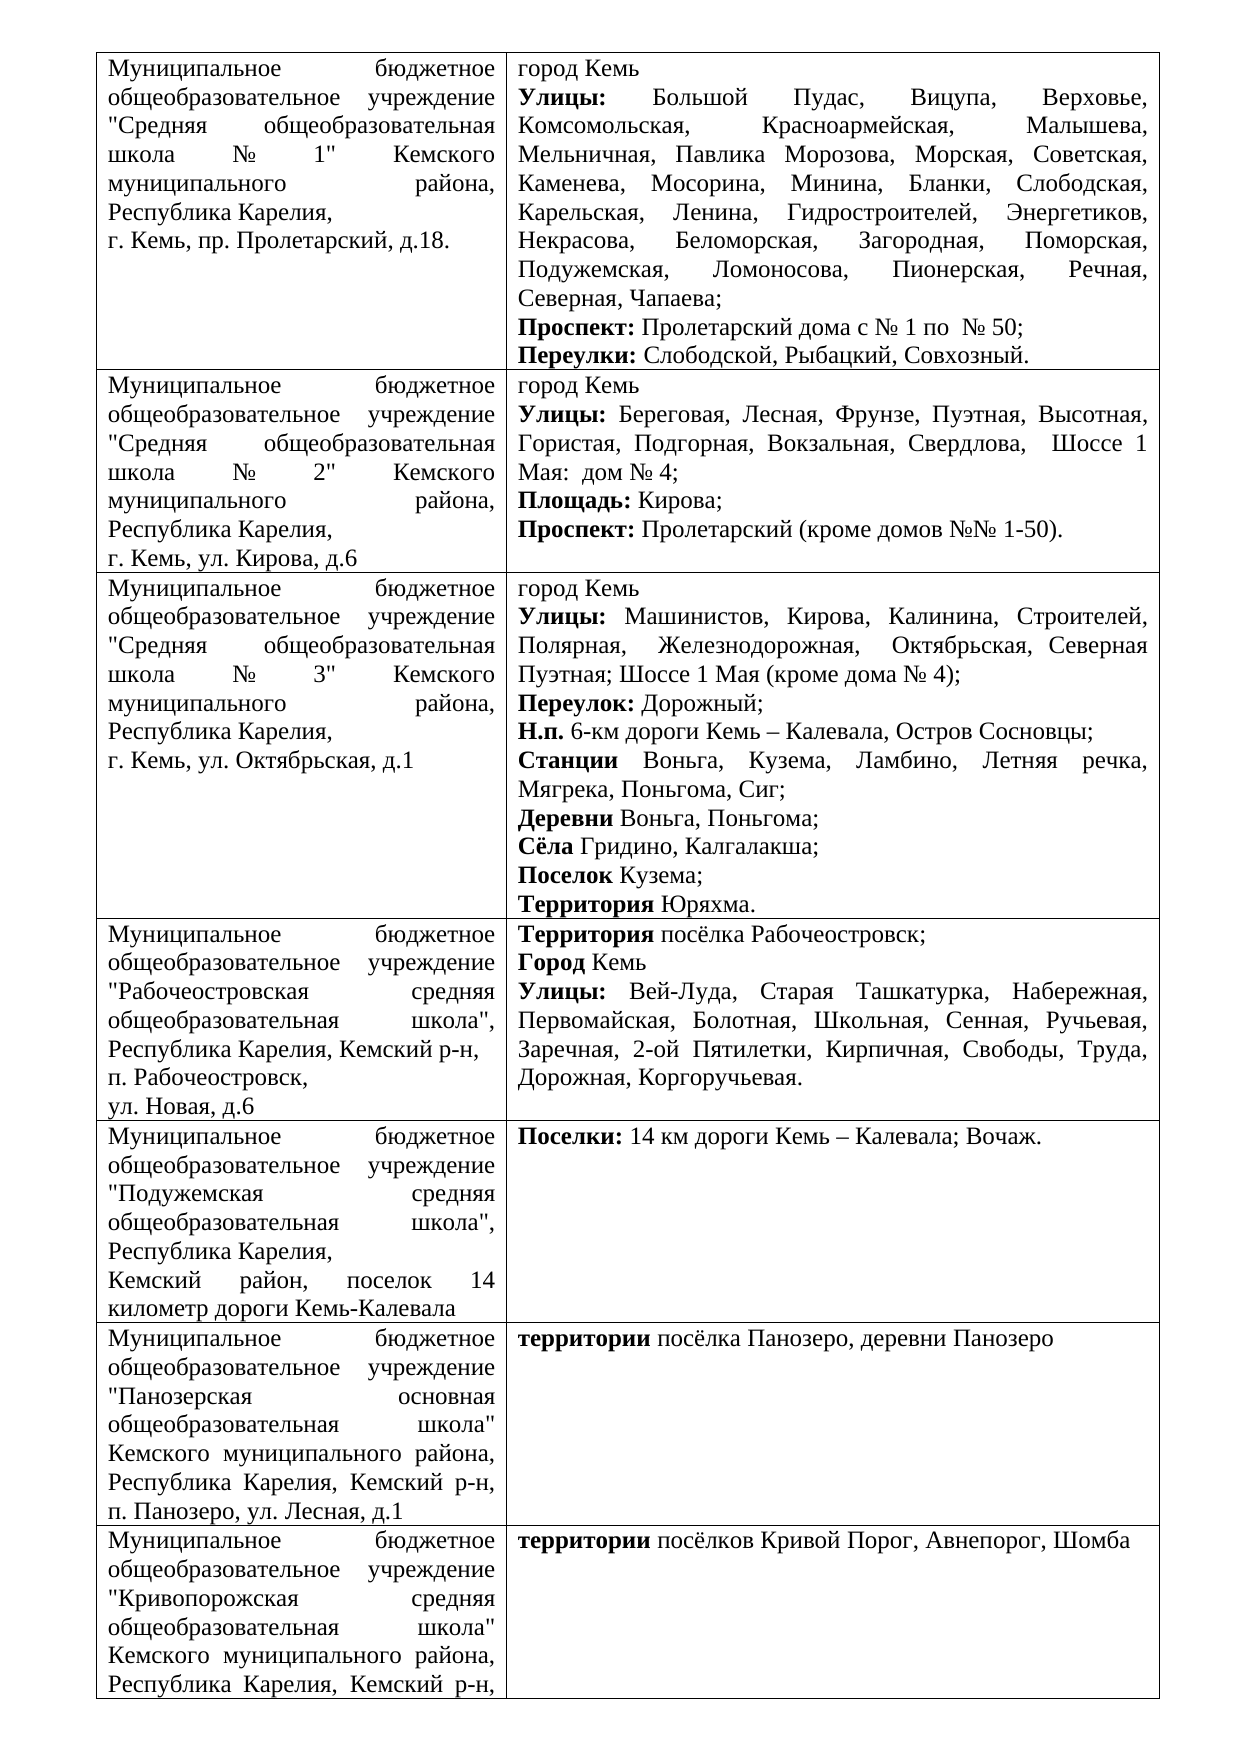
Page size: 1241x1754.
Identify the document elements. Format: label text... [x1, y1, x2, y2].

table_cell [97, 1526, 506, 1698]
table_cell Муниципальное бюджетное общеобразовательное учреждение "Средняя общеобразовательная школа № 1" Кемского муниципального района, Республика Карелия, г. Кемь, пр. Пролетарский, д.18. [97, 53, 506, 369]
table_cell Муниципальное бюджетное общеобразовательное учреждение "Средняя общеобразовательная школа № 3" Кемского муниципального района, Республика Карелия, г. Кемь, ул. Октябрьская, д.1 [97, 573, 506, 918]
table_cell город Кемь Улицы: Большой Пудас, Вицупа, Верховье, Комсомольская, Красноармейская, Малышева, Мельничная, Павлика Морозова, Морская, Советская, Каменева, Мосорина, Минина, Бланки, Слободская, Карельская, Ленина, Гидростроителей, Энергетиков, Некрасова, Беломорская, Загородная, Поморская, Подужемская, Ломоносова, Пионерская, Речная, Северная, Чапаева; Проспект: Пролетарский дома с № 1 по № 50; Переулки: Слободской, Рыбацкий, Совхозный. [507, 53, 1159, 369]
table_cell Муниципальное бюджетное общеобразовательное учреждение "Подужемская средняя общеобразовательная школа", Республика Карелия, Кемский район, поселок 14 километр дороги Кемь-Калевала [97, 1121, 506, 1322]
table_cell Муниципальное бюджетное общеобразовательное учреждение "Средняя общеобразовательная школа № 2" Кемского муниципального района, Республика Карелия, г. Кемь, ул. Кирова, д.6 [97, 370, 506, 572]
table_cell Территория посёлка Рабочеостровск; Город Кемь Улицы: Вей-Луда, Старая Ташкатурка, Набережная, Первомайская, Болотная, Школьная, Сенная, Ручьевая, Заречная, 2-ой Пятилетки, Кирпичная, Свободы, Труда, Дорожная, Коргоручьевая. [507, 919, 1159, 1120]
table_cell город Кемь Улицы: Береговая, Лесная, Фрунзе, Пуэтная, Высотная, Гористая, Подгорная, Вокзальная, Свердлова, Шоссе 1 Мая: дом № 4; Площадь: Кирова; Проспект: Пролетарский (кроме домов №№ 1-50). [507, 370, 1159, 572]
table_cell Поселки: 14 км дороги Кемь – Калевала; Вочаж. [507, 1121, 1159, 1322]
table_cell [507, 1526, 1159, 1698]
table_cell Муниципальное бюджетное общеобразовательное учреждение "Рабочеостровская средняя общеобразовательная школа", Республика Карелия, Кемский р-н, п. Рабочеостровск, ул. Новая, д.6 [97, 919, 506, 1120]
table_cell Муниципальное бюджетное общеобразовательное учреждение "Панозерская основная общеобразовательная школа" Кемского муниципального района, Республика Карелия, Кемский р-н, п. Панозеро, ул. Лесная, д.1 [97, 1323, 506, 1524]
table_cell территории посёлка Панозеро, деревни Панозеро [507, 1323, 1159, 1524]
table_cell город Кемь Улицы: Машинистов, Кирова, Калинина, Строителей, Полярная, Железнодорожная, Октябрьская, Северная Пуэтная; Шоссе 1 Мая (кроме дома № 4); Переулок: Дорожный; Н.п. 6-км дороги Кемь – Калевала, Остров Сосновцы; Станции Воньга, Кузема, Ламбино, Летняя речка, Мягрека, Поньгома, Сиг; Деревни Воньга, Поньгома; Сёла Гридино, Калгалакша; Поселок Кузема; Территория Юряхма. [507, 573, 1159, 918]
